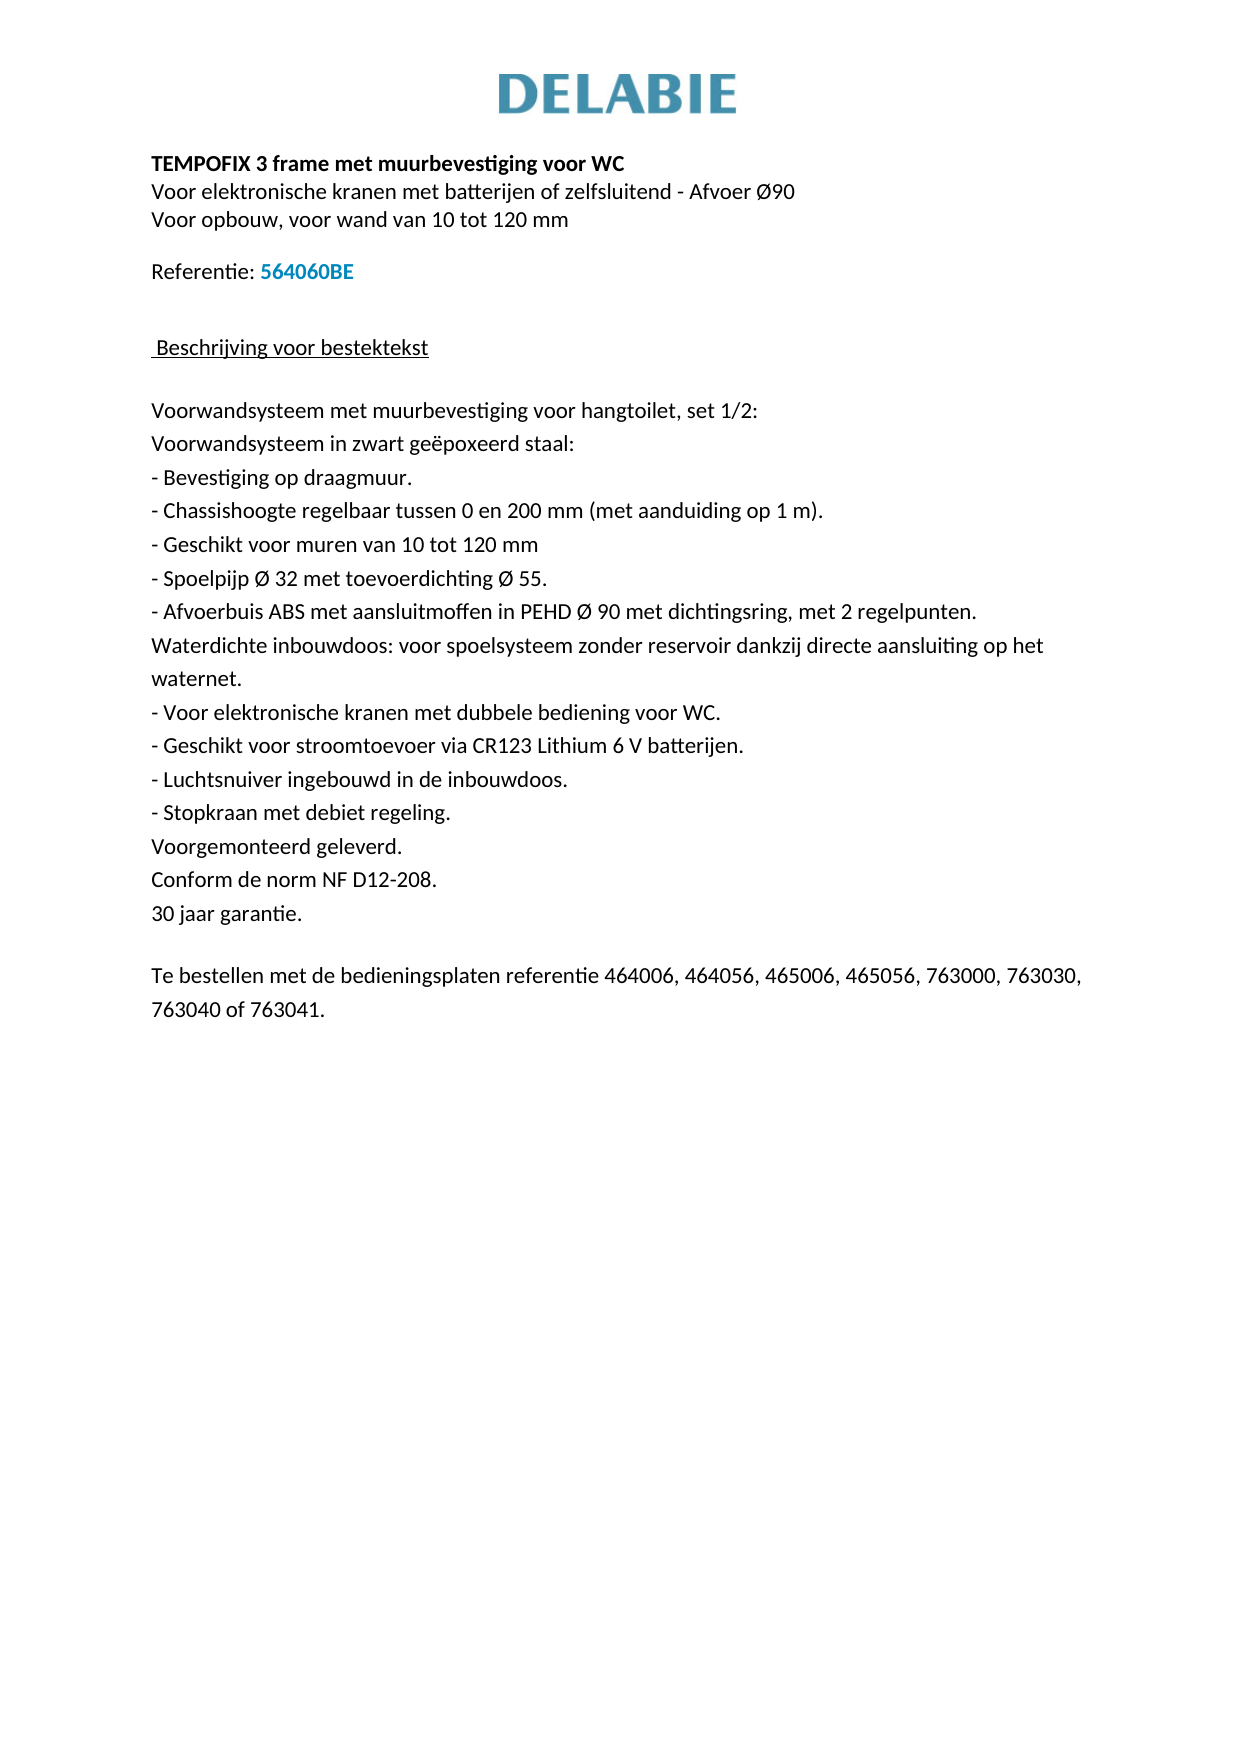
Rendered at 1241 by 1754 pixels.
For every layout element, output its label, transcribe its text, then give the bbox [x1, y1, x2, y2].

text 30 jaar garantie. [151, 899, 1084, 927]
text Beschrijving voor bestektekst [151, 333, 1084, 361]
text Referentie: 564060BE [151, 257, 1084, 285]
picture [497, 74, 738, 114]
text Te bestellen met de bedieningsplaten referentie 464006, 464056, 465006, 465056, 763000, 763030, 763040 of 763041. [151, 961, 1084, 1023]
text Conform de norm NF D12-208. [151, 866, 1084, 894]
text Waterdichte inbouwdoos: voor spoelsysteem zonder reservoir dankzij directe aansluiting op het waternet. [151, 631, 1084, 692]
text Voorwandsysteem met muurbevestiging voor hangtoilet, set 1/2: [151, 396, 1084, 424]
text Voorwandsysteem in zwart geëpoxeerd staal: [151, 429, 1084, 458]
text Voor opbouw, voor wand van 10 tot 120 mm [151, 205, 1084, 233]
text - Afvoerbuis ABS met aansluitmoffen in PEHD Ø 90 met dichtingsring, met 2 regelpunten. [151, 597, 1084, 625]
text - Luchtsnuiver ingebouwd in de inbouwdoos. [151, 765, 1084, 793]
text Voor elektronische kranen met batterijen of zelfsluitend - Afvoer Ø90 [151, 177, 1084, 205]
text - Voor elektronische kranen met dubbele bediening voor WC. [151, 698, 1084, 726]
text - Chassishoogte regelbaar tussen 0 en 200 mm (met aanduiding op 1 m). [151, 497, 1084, 525]
text - Spoelpijp Ø 32 met toevoerdichting Ø 55. [151, 564, 1084, 592]
text Voorgemonteerd geleverd. [151, 832, 1084, 860]
text - Geschikt voor stroomtoevoer via CR123 Lithium 6 V batterijen. [151, 731, 1084, 759]
text TEMPOFIX 3 frame met muurbevestiging voor WC [151, 149, 1084, 177]
text - Geschikt voor muren van 10 tot 120 mm [151, 530, 1084, 558]
text - Stopkraan met debiet regeling. [151, 798, 1084, 827]
text - Bevestiging op draagmuur. [151, 463, 1084, 491]
